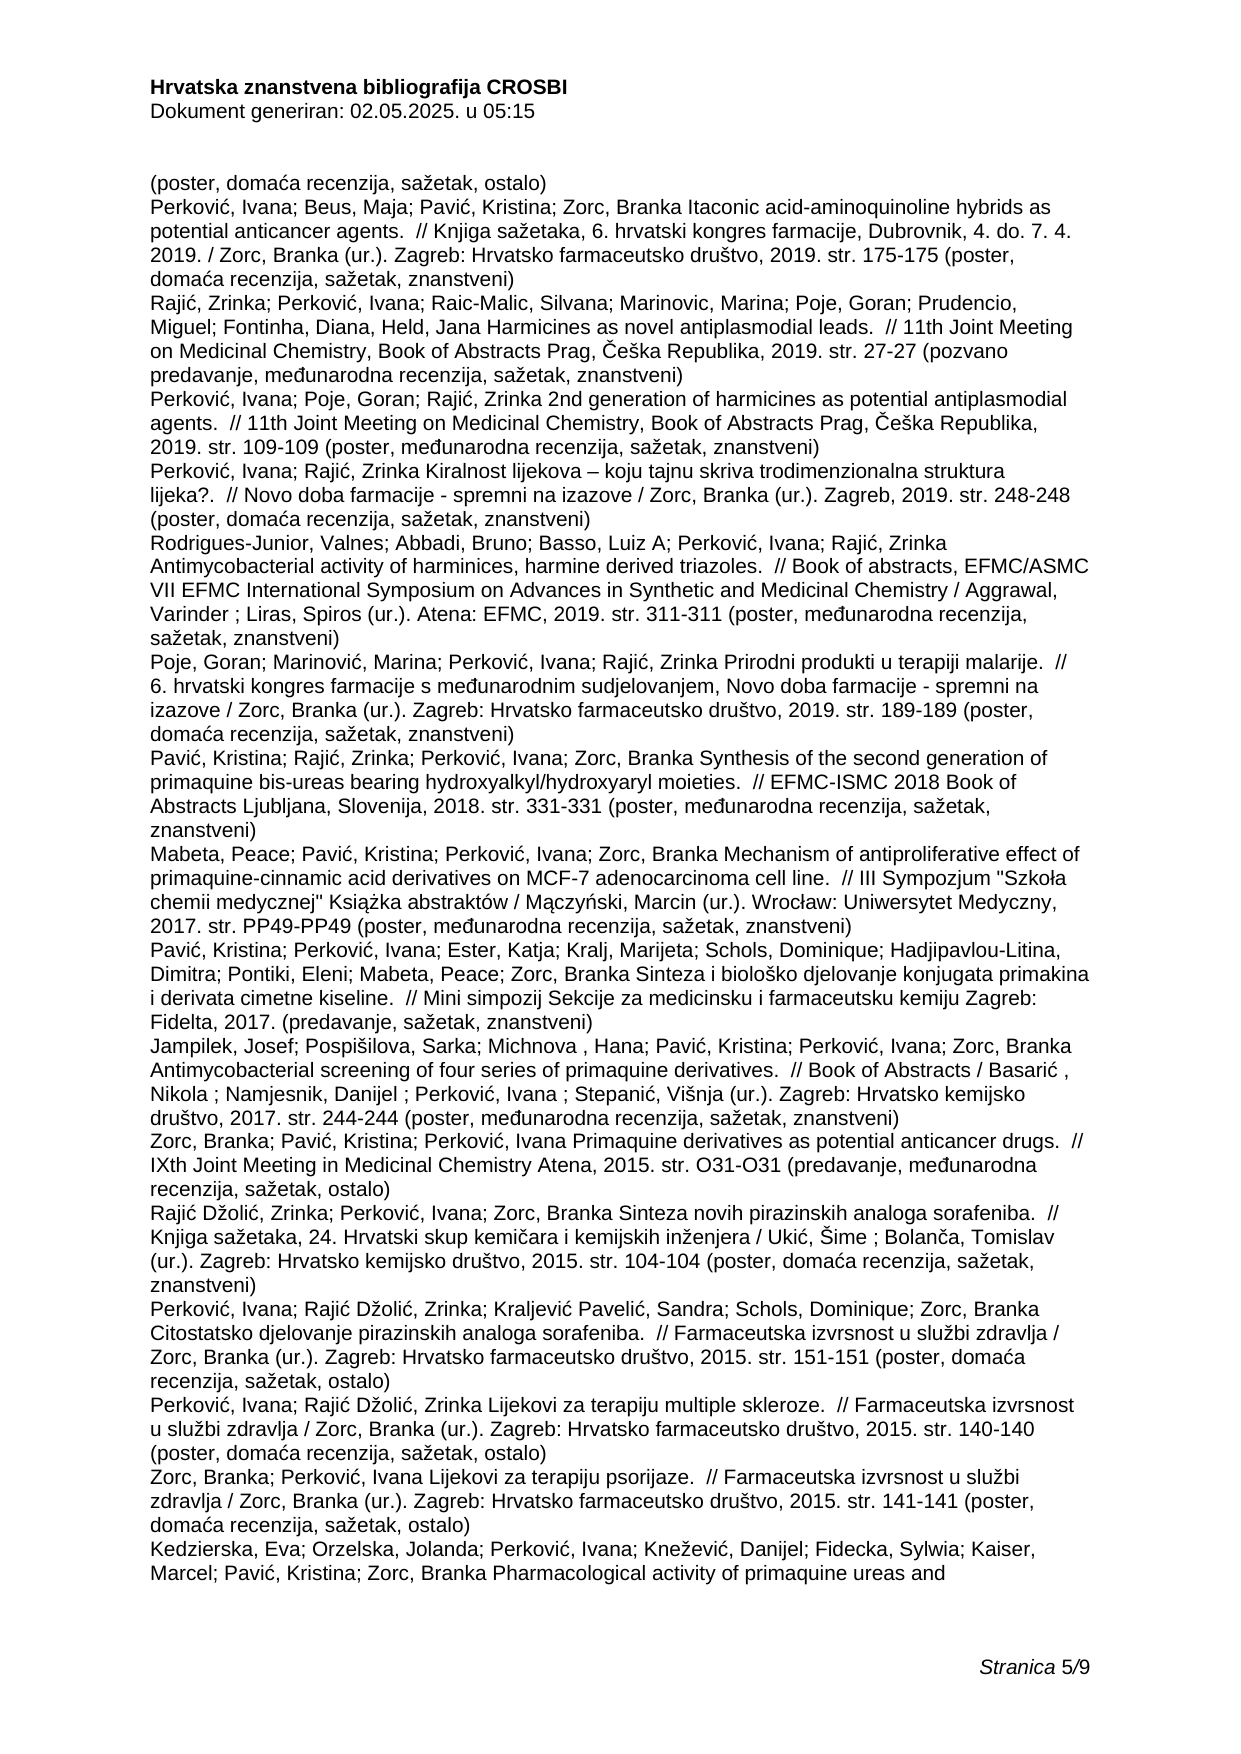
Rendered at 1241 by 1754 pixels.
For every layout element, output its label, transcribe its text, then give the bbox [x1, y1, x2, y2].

text Jampilek, Josef; Pospišilova, Sarka; Michnova , Hana; Pavić, Kristina; Perković, Ivana; Zorc, Branka [150, 1033, 1090, 1129]
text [150, 1537, 1090, 1584]
text Perković, Ivana; Rajić Džolić, Zrinka; Kraljević Pavelić, Sandra; Schols, Dominique; Zorc, Branka [150, 1297, 1090, 1393]
text Perković, Ivana; Poje, Goran; Rajić, Zrinka [150, 387, 1090, 458]
text Rodrigues-Junior, Valnes; Abbadi, Bruno; Basso, Luiz A; Perković, Ivana; Rajić, Zrinka [150, 530, 1090, 650]
text Zorc, Branka; Perković, Ivana [150, 1465, 1090, 1537]
text Zorc, Branka; Pavić, Kristina; Perković, Ivana [150, 1129, 1090, 1201]
text Perković, Ivana; Beus, Maja; Pavić, Kristina; Zorc, Branka [150, 195, 1090, 291]
text Rajić Džolić, Zrinka; Perković, Ivana; Zorc, Branka [150, 1201, 1090, 1297]
text Perković, Ivana; Rajić Džolić, Zrinka [150, 1393, 1090, 1465]
text Poje, Goran; Marinović, Marina; Perković, Ivana; Rajić, Zrinka [150, 650, 1090, 746]
text Pavić, Kristina; Rajić, Zrinka; Perković, Ivana; Zorc, Branka [150, 746, 1090, 842]
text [150, 171, 1090, 195]
text Mabeta, Peace; Pavić, Kristina; Perković, Ivana; Zorc, Branka [150, 842, 1090, 938]
text Rajić, Zrinka; Perković, Ivana; Raic-Malic, Silvana; Marinovic, Marina; Poje, Goran; Prudencio, Miguel; Fontinha, Diana, Held, Jana [150, 291, 1090, 387]
text Perković, Ivana; Rajić, Zrinka [150, 458, 1090, 530]
text Pavić, Kristina; Perković, Ivana; Ester, Katja; Kralj, Marijeta; Schols, Dominique; Hadjipavlou-Litina, Dimitra; Pontiki, Eleni; Mabeta, Peace; Zorc, Branka [150, 938, 1090, 1033]
